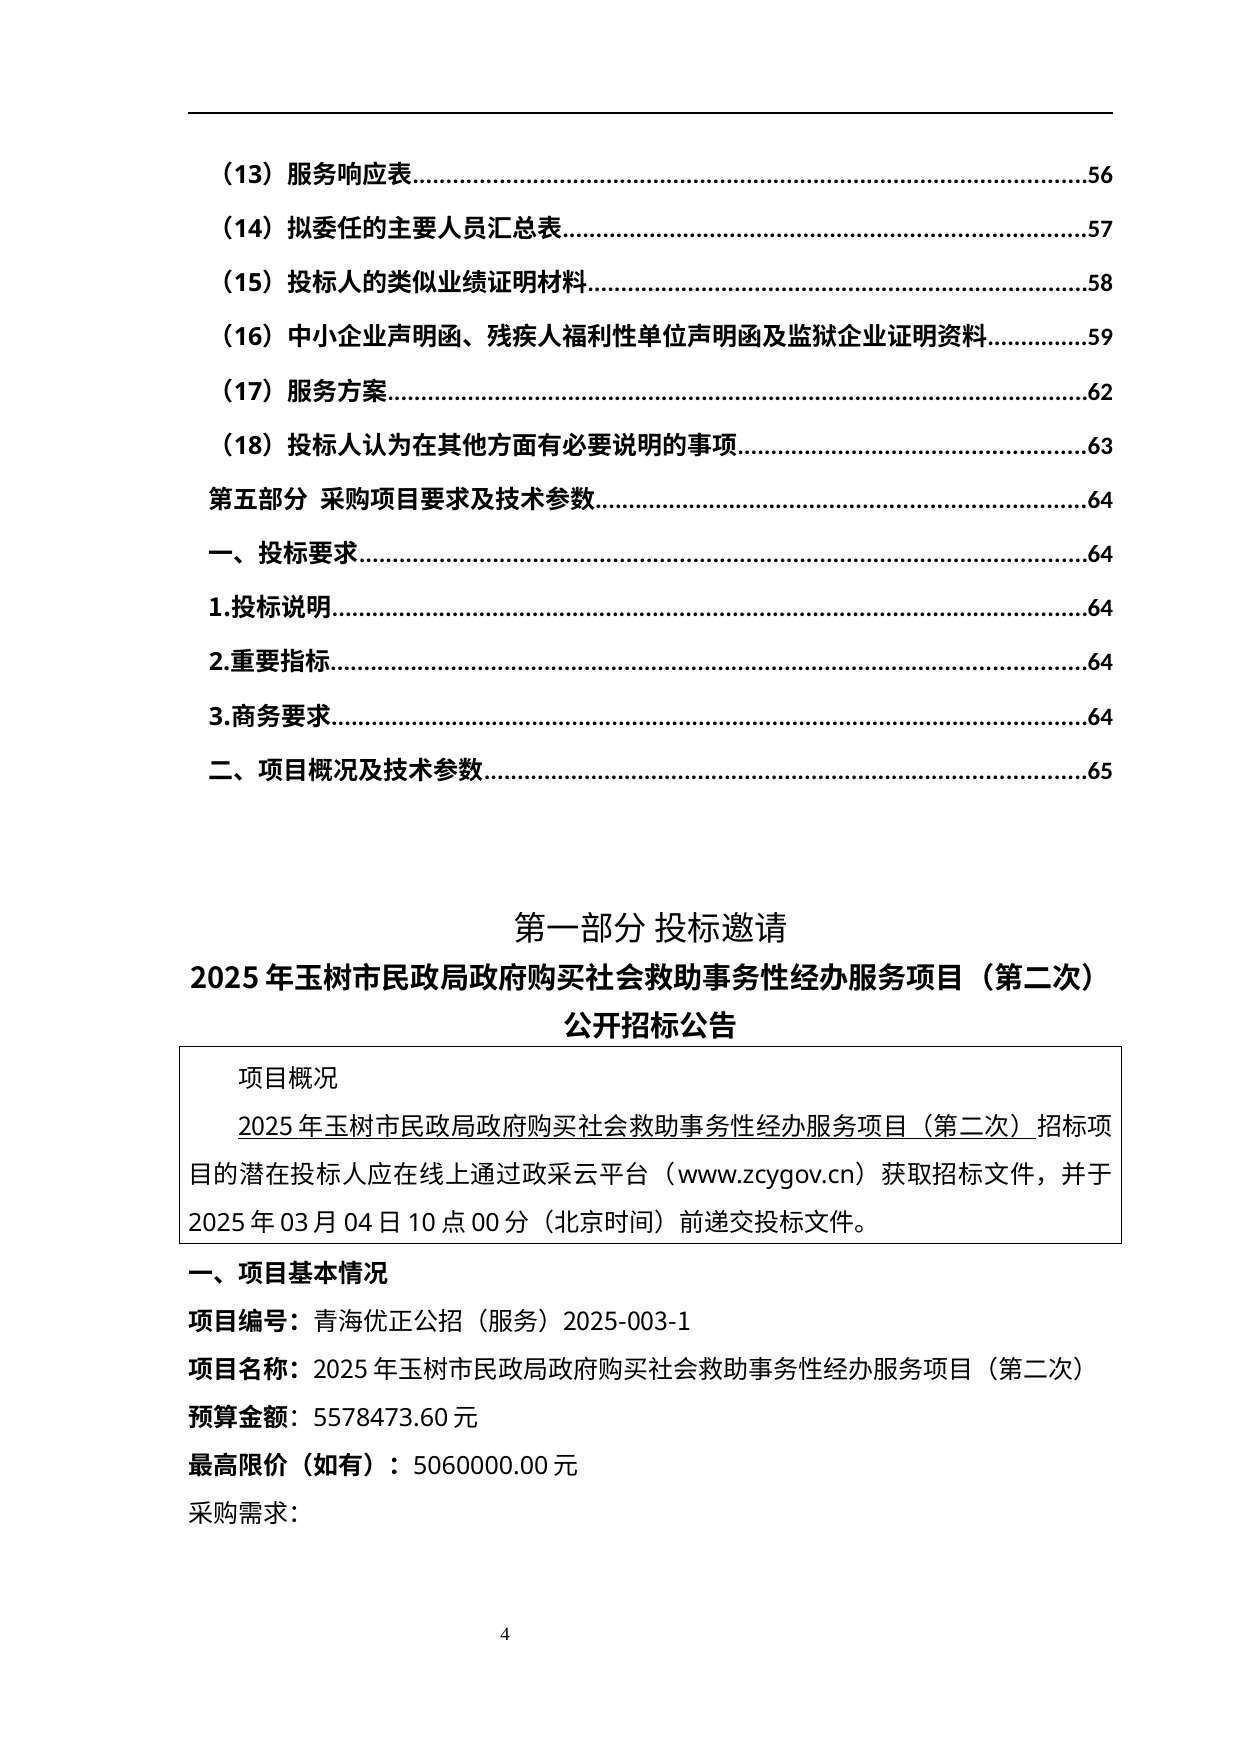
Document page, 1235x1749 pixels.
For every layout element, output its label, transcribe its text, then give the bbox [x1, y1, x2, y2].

text 3.商务要求 64 [188, 692, 1113, 733]
text 采购需求： [188, 1484, 1113, 1532]
text 一、项目基本情况 [188, 1244, 1113, 1292]
text 2025年玉树市民政局政府购买社会救助事务性经办服务项目（第二次） [188, 950, 1113, 998]
text （18）投标人认为在其他方面有必要说明的事项 63 [188, 421, 1113, 462]
subtitle 第一部分 投标邀请 [188, 902, 1113, 950]
text （16）中小企业声明函、残疾人福利性单位声明函及监狱企业证明资料 59 [188, 312, 1113, 354]
text 2.重要指标 64 [188, 637, 1113, 679]
text 最高限价（如有）：5060000.00元 [188, 1436, 1113, 1484]
text （14）拟委任的主要人员汇总表 57 [188, 204, 1113, 246]
text 二、项目概况及技术参数 65 [188, 746, 1113, 787]
text 一、投标要求 64 [188, 529, 1113, 571]
text 2025年玉树市民政局政府购买社会救助事务性经办服务项目（第二次）招标项目的潜在投标人应在线上通过政采云平台（www.zcygov.cn）获取招标文件，并于2025年03月04日10点00分（北京时间）前递交投标文件。 [180, 1094, 1121, 1243]
text 1.投标说明 64 [188, 583, 1113, 625]
text （13）服务响应表 56 [188, 150, 1113, 192]
text 项目名称：2025年玉树市民政局政府购买社会救助事务性经办服务项目（第二次） [188, 1340, 1113, 1388]
text 项目概况 [180, 1047, 1121, 1094]
text 公开招标公告 [188, 998, 1113, 1046]
text 预算金额：5578473.60元 [188, 1388, 1113, 1436]
text 项目编号：青海优正公招（服务）2025-003-1 [188, 1292, 1113, 1340]
text 第五部分 采购项目要求及技术参数 64 [188, 475, 1113, 517]
text （15）投标人的类似业绩证明材料 58 [188, 258, 1113, 300]
text （17）服务方案 62 [188, 367, 1113, 408]
